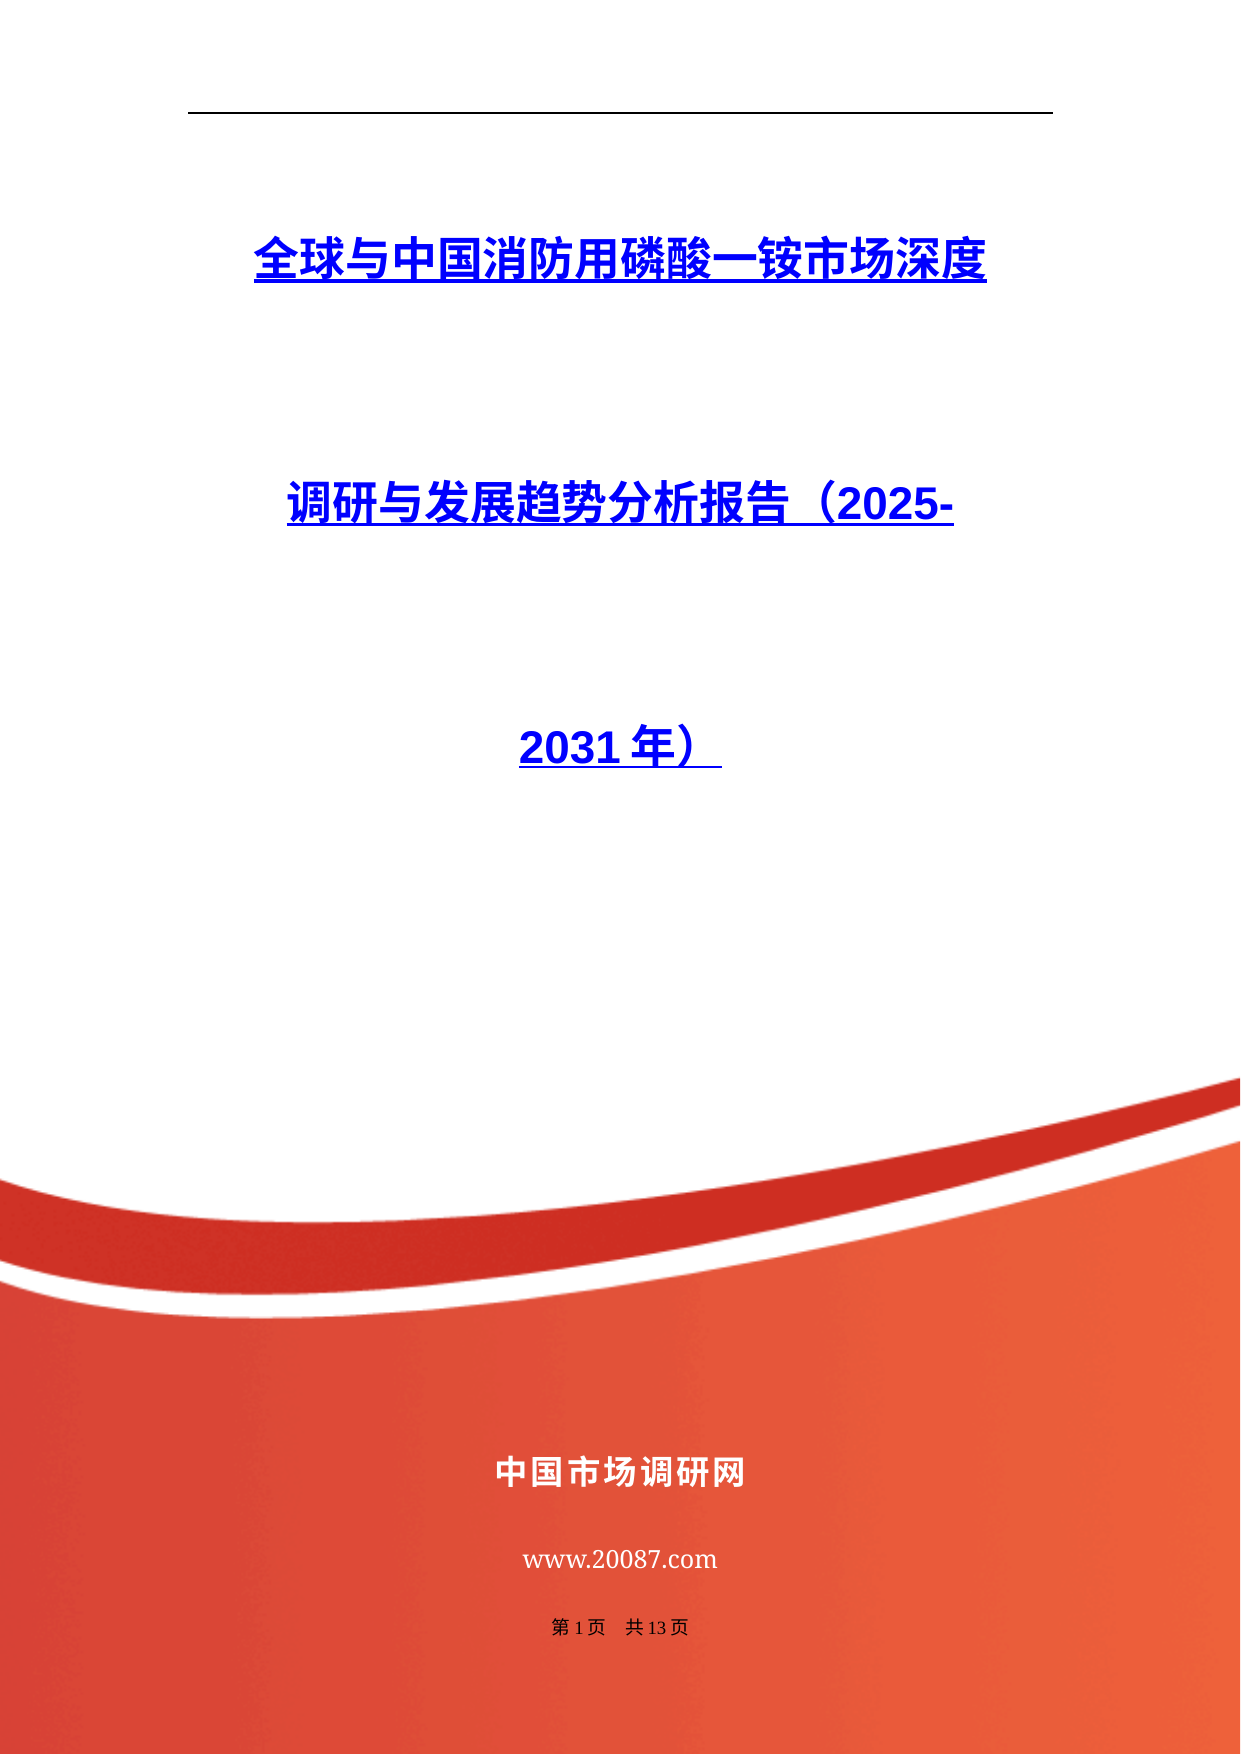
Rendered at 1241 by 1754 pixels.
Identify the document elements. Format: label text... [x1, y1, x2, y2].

picture [0, 1006, 1241, 1754]
text www.20087.com [187, 1526, 1053, 1591]
table_header 全球与中国消防用磷酸一铵市场深度调研与发展趋势分析报告（2025-2031年） [188, 207, 1053, 871]
subtitle 中国市场调研网 [187, 1437, 1053, 1502]
